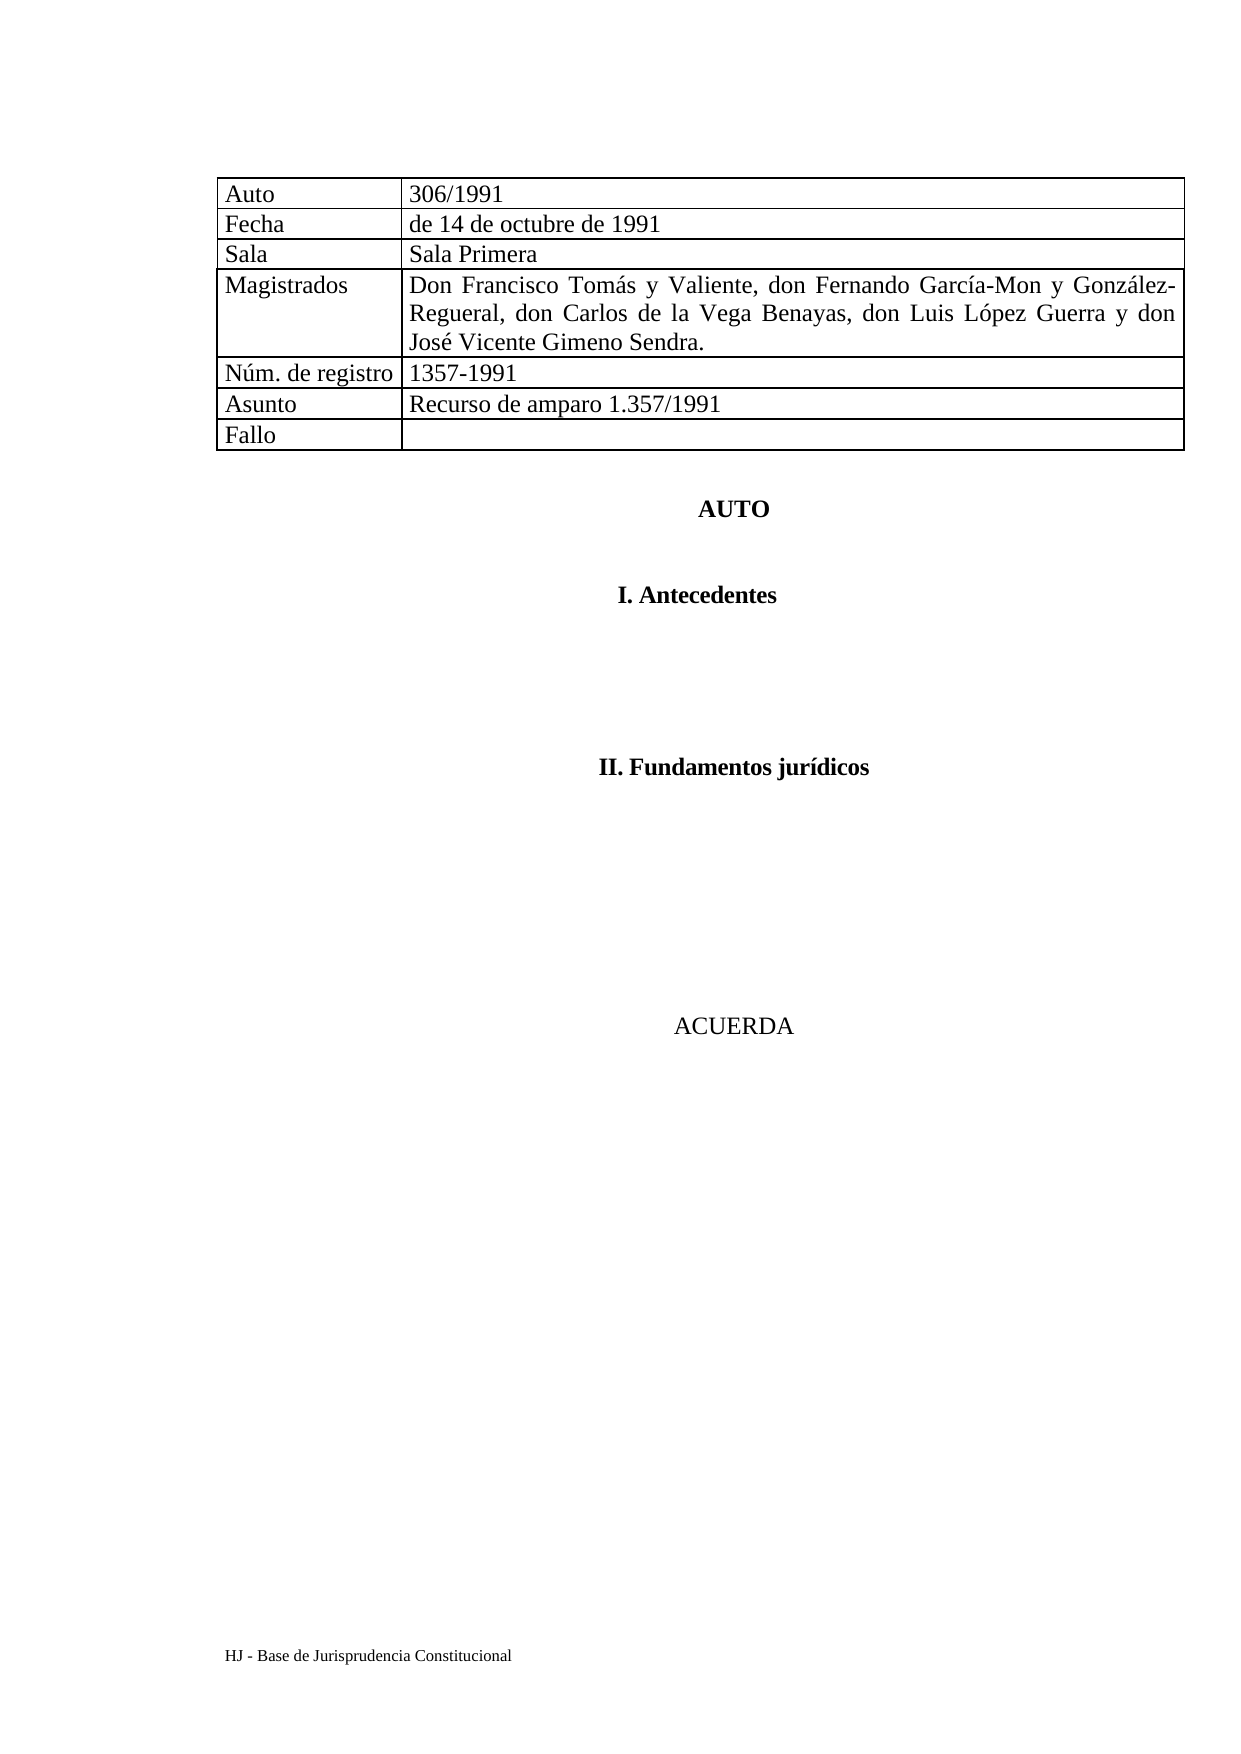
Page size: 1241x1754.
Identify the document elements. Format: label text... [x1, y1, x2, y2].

table_cell Fecha [218, 209, 401, 238]
text ACUERDA [224, 1011, 1169, 1040]
table_cell Magistrados [218, 270, 401, 356]
text AUTO [224, 494, 1169, 522]
table_cell Núm. de registro [218, 358, 401, 387]
table_cell Sala [218, 240, 401, 268]
table_cell Sala Primera [402, 240, 1184, 268]
table_cell de 14 de octubre de 1991 [402, 209, 1184, 238]
table_cell Don Francisco Tomás y Valiente, don Fernando García-Mon y González-Regueral, don Carlos de la Vega Benayas, don Luis López Guerra y don José Vicente Gimeno Sendra. [403, 270, 1183, 356]
subtitle II. Fundamentos jurídicos [224, 752, 1169, 781]
table_header 306/1991 [402, 179, 1184, 207]
table_cell 1357-1991 [403, 358, 1183, 387]
table_cell [403, 420, 1183, 448]
table_header Auto [218, 179, 401, 207]
table_cell Asunto [218, 389, 401, 418]
table_cell Fallo [218, 420, 401, 448]
table_cell Recurso de amparo 1.357/1991 [403, 389, 1183, 418]
text I. Antecedentes [224, 580, 1169, 609]
